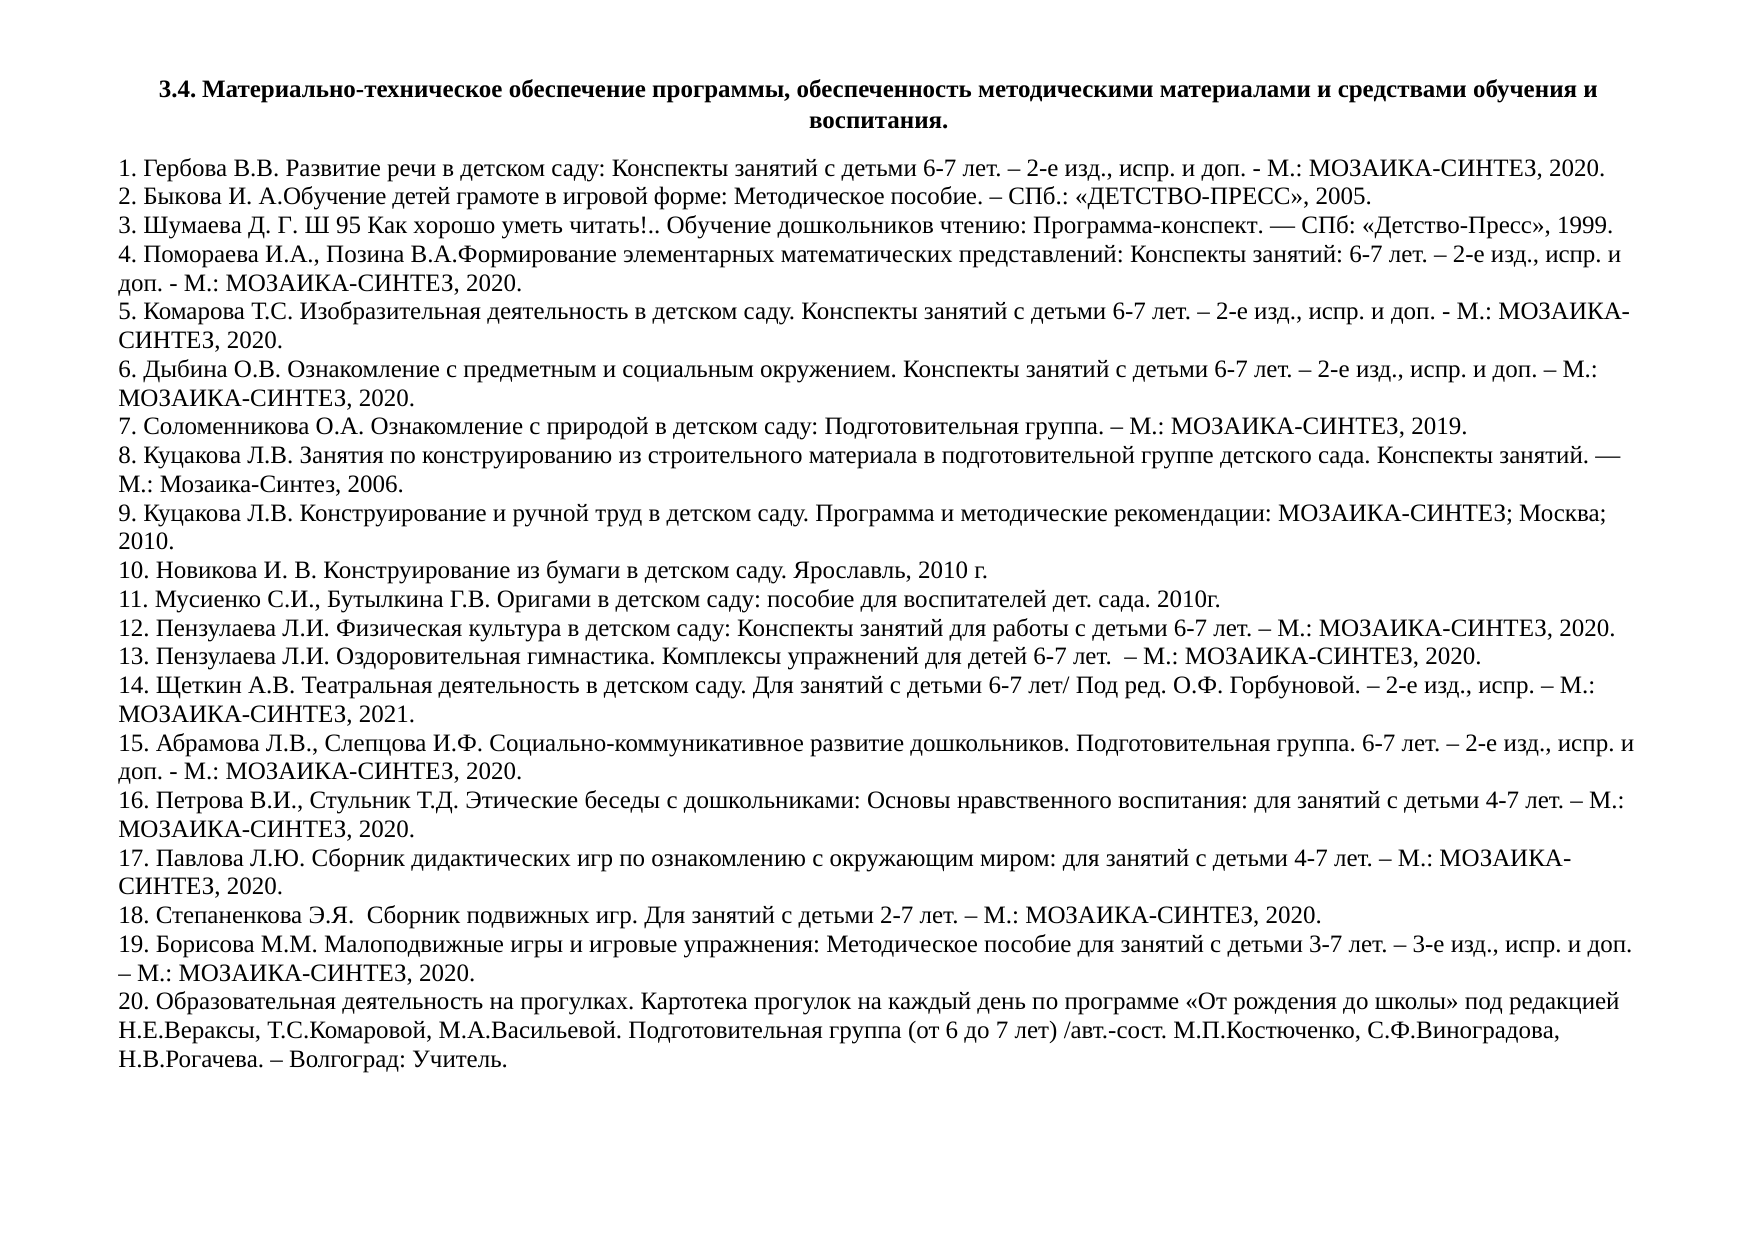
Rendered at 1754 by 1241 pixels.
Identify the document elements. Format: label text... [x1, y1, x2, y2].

text 3. Шумаева Д. Г. Ш 95 Как хорошо уметь читать!.. Обучение дошкольников чтению: Программа-конспект. — СПб: «Детство-Пресс», 1999. [118, 210, 1639, 239]
text 18. Степаненкова Э.Я. Сборник подвижных игр. Для занятий с детьми 2-7 лет. – М.: МОЗАИКА-СИНТЕЗ, 2020. [118, 900, 1639, 929]
text 5. Комарова Т.С. Изобразительная деятельность в детском саду. Конспекты занятий с детьми 6-7 лет. – 2-е изд., испр. и доп. - М.: МОЗАИКА-СИНТЕЗ, 2020. [118, 296, 1639, 354]
text 17. Павлова Л.Ю. Сборник дидактических игр по ознакомлению с окружающим миром: для занятий с детьми 4-7 лет. – М.: МОЗАИКА-СИНТЕЗ, 2020. [118, 843, 1639, 900]
text 20. Образовательная деятельность на прогулках. Картотека прогулок на каждый день по программе «От рождения до школы» под редакцией Н.Е.Вераксы, Т.С.Комаровой, М.А.Васильевой. Подготовительная группа (от 6 до 7 лет) /авт.-сост. М.П.Костюченко, С.Ф.Виноградова, Н.В.Рогачева. – Волгоград: Учитель. [118, 986, 1639, 1073]
text 13. Пензулаева Л.И. Оздоровительная гимнастика. Комплексы упражнений для детей 6-7 лет. – М.: МОЗАИКА-СИНТЕЗ, 2020. [118, 641, 1639, 670]
text 12. Пензулаева Л.И. Физическая культура в детском саду: Конспекты занятий для работы с детьми 6-7 лет. – М.: МОЗАИКА-СИНТЕЗ, 2020. [118, 613, 1639, 641]
text 16. Петрова В.И., Стульник Т.Д. Этические беседы с дошкольниками: Основы нравственного воспитания: для занятий с детьми 4-7 лет. – М.: МОЗАИКА-СИНТЕЗ, 2020. [118, 785, 1639, 843]
text 1. Гербова В.В. Развитие речи в детском саду: Конспекты занятий с детьми 6-7 лет. – 2-е изд., испр. и доп. - М.: МОЗАИКА-СИНТЕЗ, 2020. [118, 153, 1639, 181]
text 10. Новикова И. В. Конструирование из бумаги в детском саду. Ярославль, 2010 г. [118, 555, 1639, 584]
text 15. Абрамова Л.В., Слепцова И.Ф. Социально-коммуникативное развитие дошкольников. Подготовительная группа. 6-7 лет. – 2-е изд., испр. и доп. - М.: МОЗАИКА-СИНТЕЗ, 2020. [118, 728, 1639, 785]
text 3.4. Материально-техническое обеспечение программы, обеспеченность методическими материалами и средствами обучения и воспитания. [118, 74, 1639, 134]
text 6. Дыбина О.В. Ознакомление с предметным и социальным окружением. Конспекты занятий с детьми 6-7 лет. – 2-е изд., испр. и доп. – М.: МОЗАИКА-СИНТЕЗ, 2020. [118, 354, 1639, 411]
text 4. Помораева И.А., Позина В.А.Формирование элементарных математических представлений: Конспекты занятий: 6-7 лет. – 2-е изд., испр. и доп. - М.: МОЗАИКА-СИНТЕЗ, 2020. [118, 239, 1639, 296]
text 19. Борисова М.М. Малоподвижные игры и игровые упражнения: Методическое пособие для занятий с детьми 3-7 лет. – 3-е изд., испр. и доп. – М.: МОЗАИКА-СИНТЕЗ, 2020. [118, 929, 1639, 986]
text 14. Щеткин А.В. Театральная деятельность в детском саду. Для занятий с детьми 6-7 лет/ Под ред. О.Ф. Горбуновой. – 2-е изд., испр. – М.: МОЗАИКА-СИНТЕЗ, 2021. [118, 670, 1639, 728]
text 2. Быкова И. А.Обучение детей грамоте в игровой форме: Методическое пособие. – СПб.: «ДЕТСТВО-ПРЕСС», 2005. [118, 181, 1639, 210]
text 7. Соломенникова О.А. Ознакомление с природой в детском саду: Подготовительная группа. – М.: МОЗАИКА-СИНТЕЗ, 2019. [118, 411, 1639, 440]
text 8. Куцакова Л.В. Занятия по конструированию из строительного материала в подготовительной группе детского сада. Конспекты занятий. — М.: Мозаика-Синтез, 2006. [118, 440, 1639, 498]
text 11. Мусиенко С.И., Бутылкина Г.В. Оригами в детском саду: пособие для воспитателей дет. сада. 2010г. [118, 584, 1639, 613]
text 9. Куцакова Л.В. Конструирование и ручной труд в детском саду. Программа и методические рекомендации: МОЗАИКА-СИНТЕЗ; Москва; 2010. [118, 498, 1639, 555]
